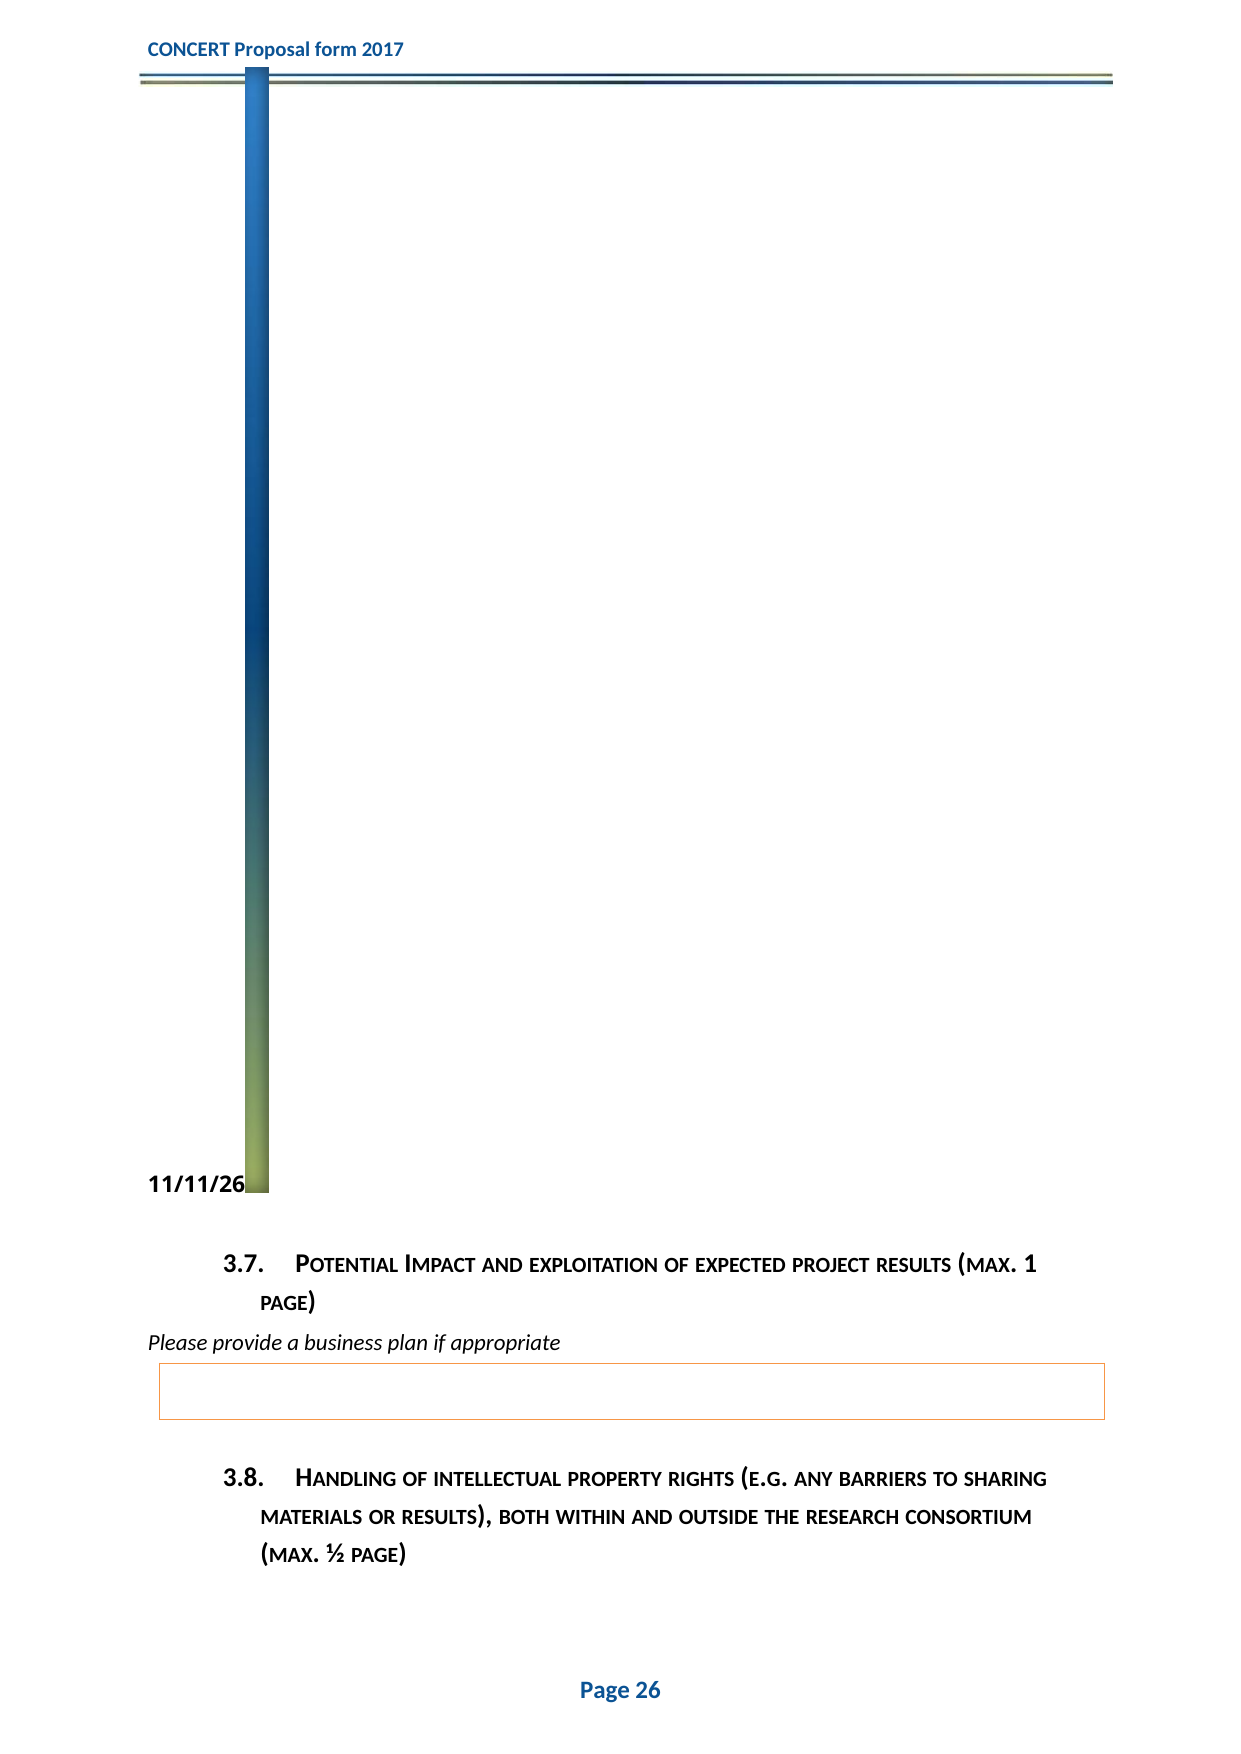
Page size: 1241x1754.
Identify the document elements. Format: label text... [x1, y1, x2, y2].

table_header [160, 1364, 1104, 1419]
list Handling of intellectual property rights (e.g. any barriers to sharing materials or results), both within and outside the research consortium (max. ½ page) [223, 1460, 1093, 1569]
text Please provide a business plan if appropriate [148, 1328, 1093, 1356]
picture [138, 67, 1113, 1193]
list Potential Impact and exploitation of expected project results (max. 1 page) [223, 1246, 1093, 1317]
